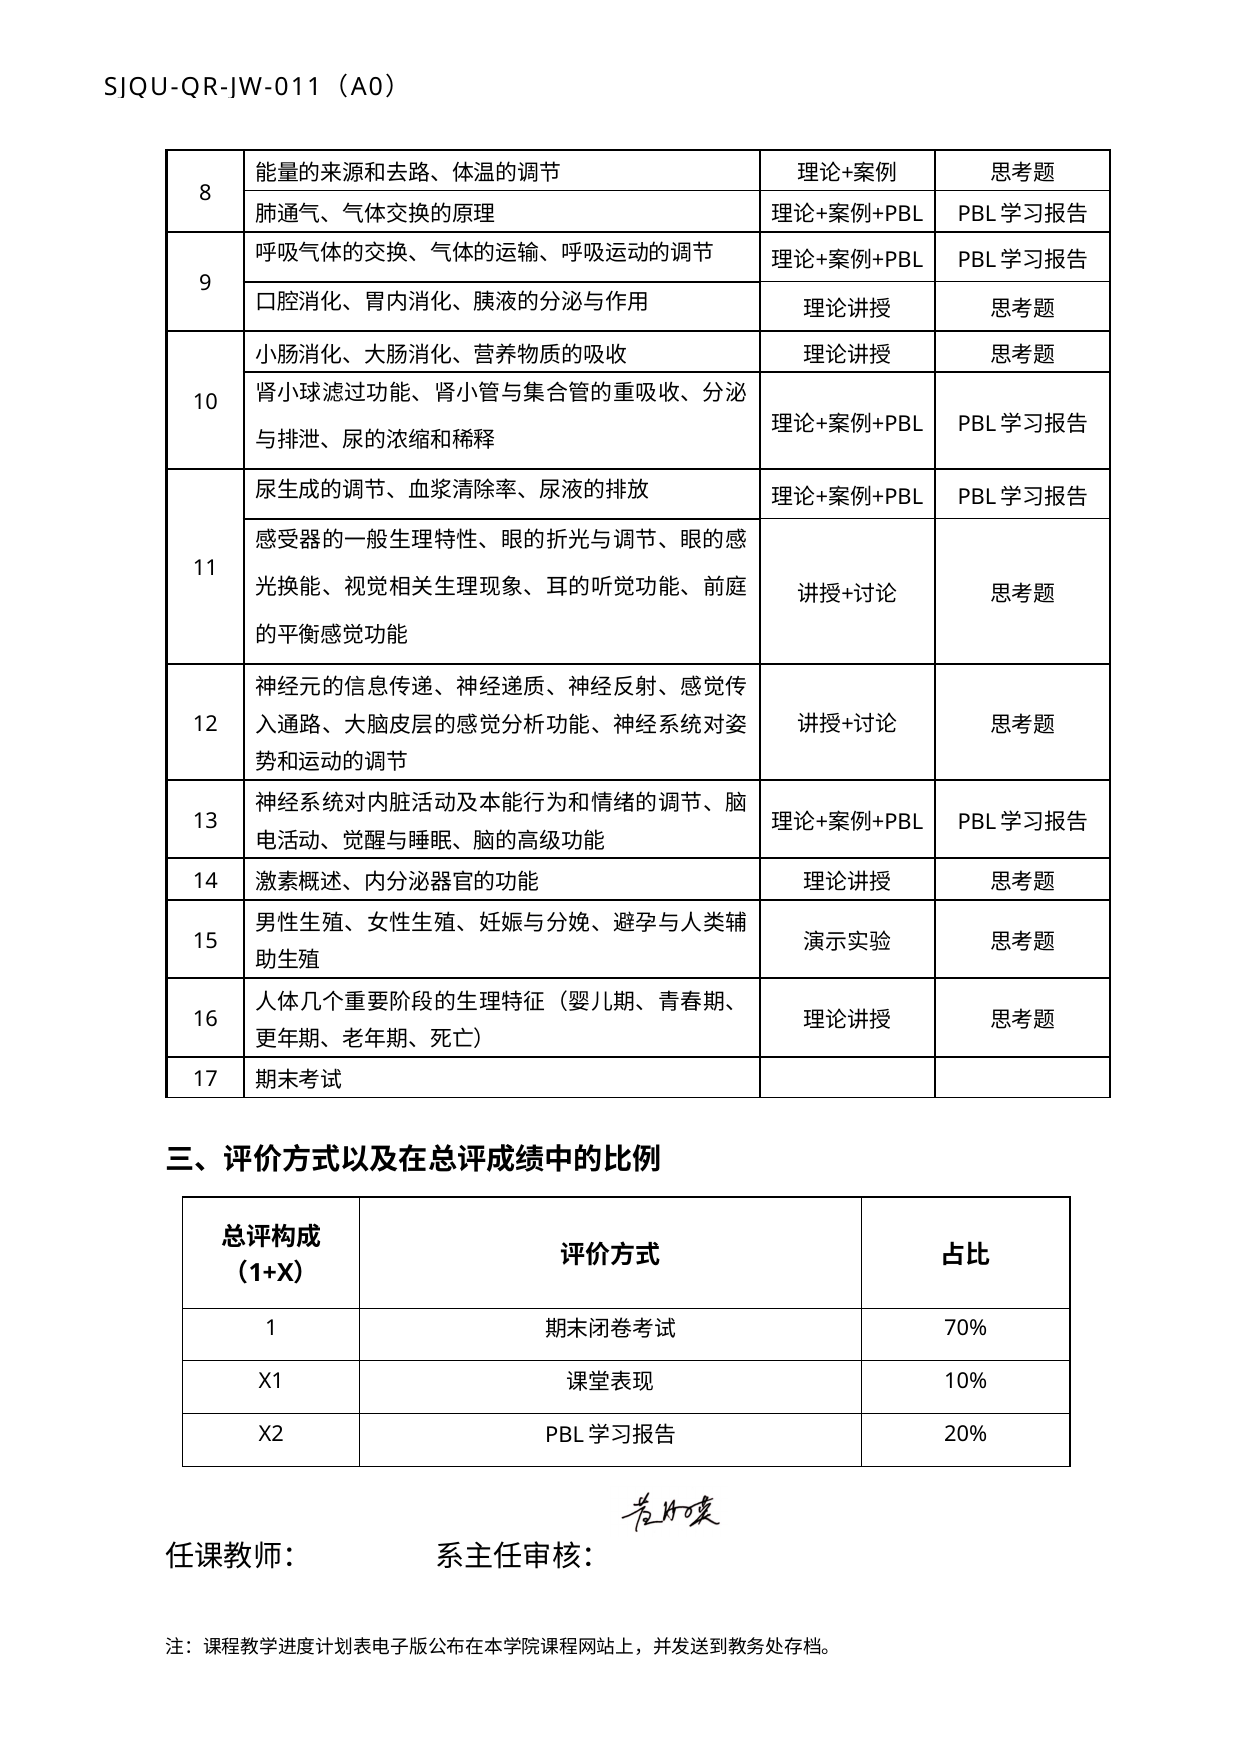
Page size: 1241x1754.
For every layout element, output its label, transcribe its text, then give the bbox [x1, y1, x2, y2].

table_cell 理论+案例+PBL [761, 781, 934, 857]
table_cell 讲授+讨论 [761, 665, 934, 779]
table_header 占比 [862, 1198, 1069, 1307]
table_cell 神经元的信息传递、神经递质、神经反射、感觉传入通路、大脑皮层的感觉分析功能、神经系统对姿势和运动的调节 [245, 665, 759, 779]
table_cell 思考题 [936, 901, 1109, 977]
table_cell 理论+案例+PBL [761, 373, 934, 468]
table_cell 期末考试 [245, 1058, 759, 1097]
table_cell 16 [168, 979, 243, 1056]
table_cell 理论讲授 [761, 282, 934, 330]
table_cell 演示实验 [761, 901, 934, 977]
table_cell 思考题 [936, 519, 1109, 662]
table_header 评价方式 [360, 1198, 861, 1307]
table_cell X1 [183, 1361, 359, 1413]
table_cell 理论讲授 [761, 979, 934, 1056]
table_cell 思考题 [936, 151, 1109, 190]
table_cell 理论+案例 [761, 151, 934, 190]
table_cell 神经系统对内脏活动及本能行为和情绪的调节、脑电活动、觉醒与睡眠、脑的高级功能 [245, 781, 759, 857]
table_cell 理论讲授 [761, 859, 934, 898]
table_cell 期末闭卷考试 [360, 1309, 861, 1360]
table_cell 呼吸气体的交换、气体的运输、呼吸运动的调节 [245, 233, 759, 281]
table_cell PBL学习报告 [936, 191, 1109, 231]
picture [610, 1486, 729, 1537]
table_cell 肺通气、气体交换的原理 [245, 191, 759, 231]
table_cell 10% [862, 1361, 1069, 1413]
table_cell 思考题 [936, 332, 1109, 371]
table_cell 感受器的一般生理特性、眼的折光与调节、眼的感光换能、视觉相关生理现象、耳的听觉功能、前庭的平衡感觉功能 [245, 520, 759, 662]
table_cell 14 [168, 859, 243, 898]
table_cell 思考题 [936, 282, 1109, 330]
table_cell 肾小球滤过功能、肾小管与集合管的重吸收、分泌与排泄、尿的浓缩和稀释 [245, 373, 759, 468]
table_header 总评构成（1+X） [183, 1198, 359, 1307]
table_cell 11 [168, 470, 243, 662]
table_cell 小肠消化、大肠消化、营养物质的吸收 [245, 332, 759, 371]
table_cell 10 [168, 332, 243, 468]
table_cell PBL学习报告 [936, 373, 1109, 468]
table_cell 激素概述、内分泌器官的功能 [245, 859, 759, 898]
table_cell PBL学习报告 [360, 1414, 861, 1466]
table_cell 尿生成的调节、血浆清除率、尿液的排放 [245, 470, 759, 518]
table_cell PBL学习报告 [936, 470, 1109, 518]
table_cell 12 [168, 665, 243, 779]
table_cell 17 [168, 1058, 243, 1097]
table_cell PBL学习报告 [936, 233, 1109, 281]
table_cell 理论讲授 [761, 332, 934, 371]
table_cell 13 [168, 781, 243, 857]
table_cell [761, 1058, 934, 1097]
table_cell 理论+案例+PBL [761, 233, 934, 281]
table_cell 理论+案例+PBL [761, 191, 934, 231]
table_cell 人体几个重要阶段的生理特征（婴儿期、青春期、更年期、老年期、死亡） [245, 979, 759, 1056]
table_cell 思考题 [936, 665, 1109, 779]
table_cell PBL学习报告 [936, 781, 1109, 857]
table_cell 口腔消化、胃内消化、胰液的分泌与作用 [245, 283, 759, 330]
table_cell 思考题 [936, 979, 1109, 1056]
table_cell 男性生殖、女性生殖、妊娠与分娩、避孕与人类辅助生殖 [245, 901, 759, 977]
table_cell 理论+案例+PBL [761, 470, 934, 518]
table_cell [936, 1058, 1109, 1097]
table_cell 能量的来源和去路、体温的调节 [245, 151, 759, 190]
table_cell 15 [168, 901, 243, 977]
text 任课教师： 系主任审核： [165, 1474, 1087, 1587]
table_cell 1 [183, 1309, 359, 1360]
table_cell 70% [862, 1309, 1069, 1360]
table_cell 课堂表现 [360, 1361, 861, 1413]
text 三、评价方式以及在总评成绩中的比例 [165, 1135, 1087, 1178]
table_cell X2 [183, 1414, 359, 1466]
table_cell 讲授+讨论 [761, 519, 934, 662]
table_cell 20% [862, 1414, 1069, 1466]
table_cell 思考题 [936, 859, 1109, 898]
table_cell 8 [168, 151, 243, 231]
table_cell 9 [168, 233, 243, 330]
